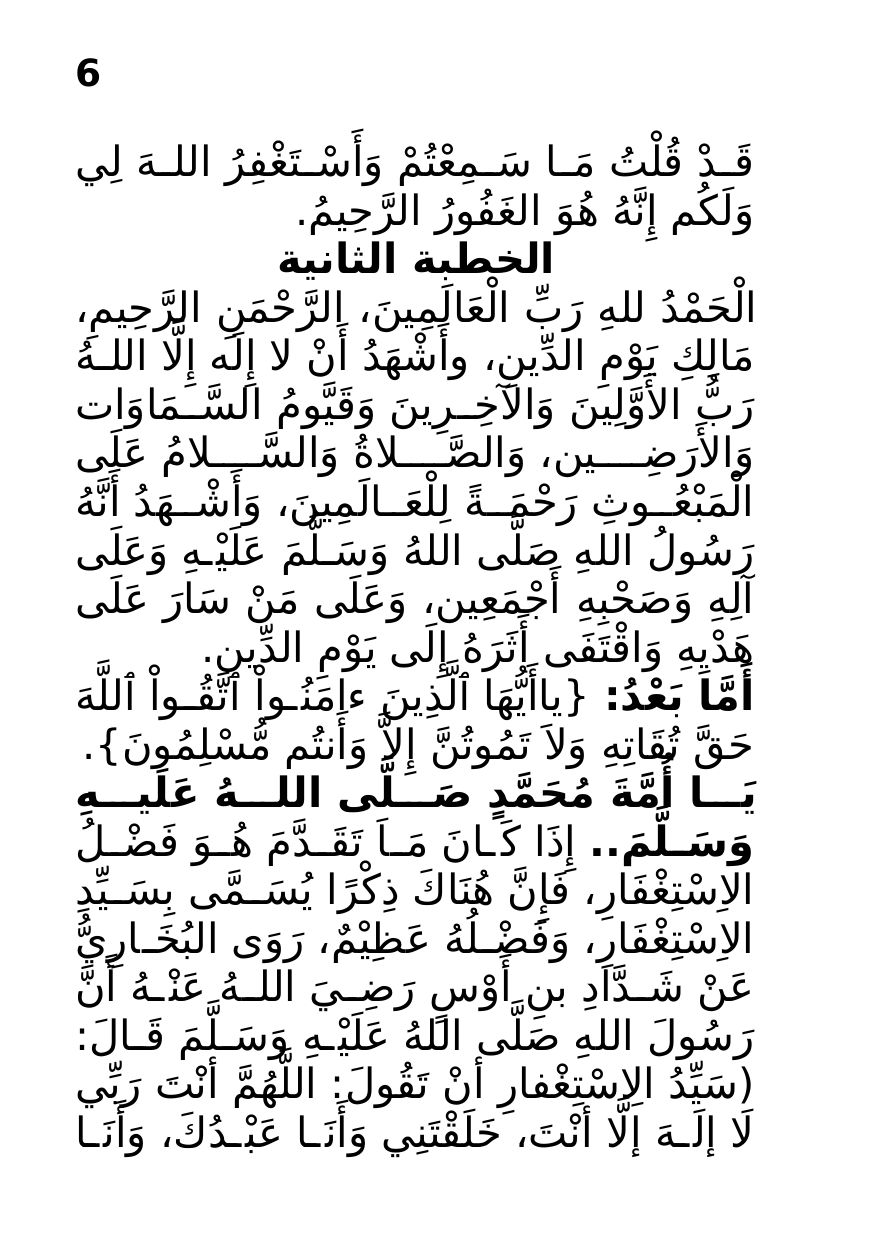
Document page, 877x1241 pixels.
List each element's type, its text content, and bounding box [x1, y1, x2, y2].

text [75, 138, 757, 235]
text الخطبة الثانية [75, 235, 757, 284]
text أَمَّا بَعْدُ: {ياأَيُّهَا ٱلَّذِينَ ءامَنُواْ ٱتَّقُواْ ٱللَّهَ حَقَّ تُقَاتِهِ وَلاَ تَمُوتُنَّ إِلاَّ وَأَنتُم مُّسْلِمُونَ}. [75, 672, 754, 769]
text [75, 769, 757, 1157]
text الْحَمْدُ للهِ رَبِّ الْعَالَمِينَ، الرَّحْمَنِ الرَّحِيمِ، مَالِكِ يَوْمِ الدِّينِ، وأَشْهَدُ أَنْ لا إِلَه إِلَّا اللهُ رَبُّ الأَوَّلِينَ وَالآخِرِينَ وَقَيَّومُ السَّمَاوَات وَالأَرَضِين، وَالصَّلاةُ وَالسَّلامُ عَلَى الْمَبْعُوثِ رَحْمَةً لِلْعَالَمِينَ، وَأَشْهَدُ أَنَّهُ رَسُولُ اللهِ صَلَّى اللهُ وَسَلَّمَ عَلَيْهِ وَعَلَى آلِهِ وَصَحْبِهِ أَجْمَعِين، وَعَلَى مَنْ سَارَ عَلَى هَدْيِهِ وَاقْتَفَى أَثَرَهُ إِلَى يَوْمِ الدِّين. [75, 284, 757, 672]
